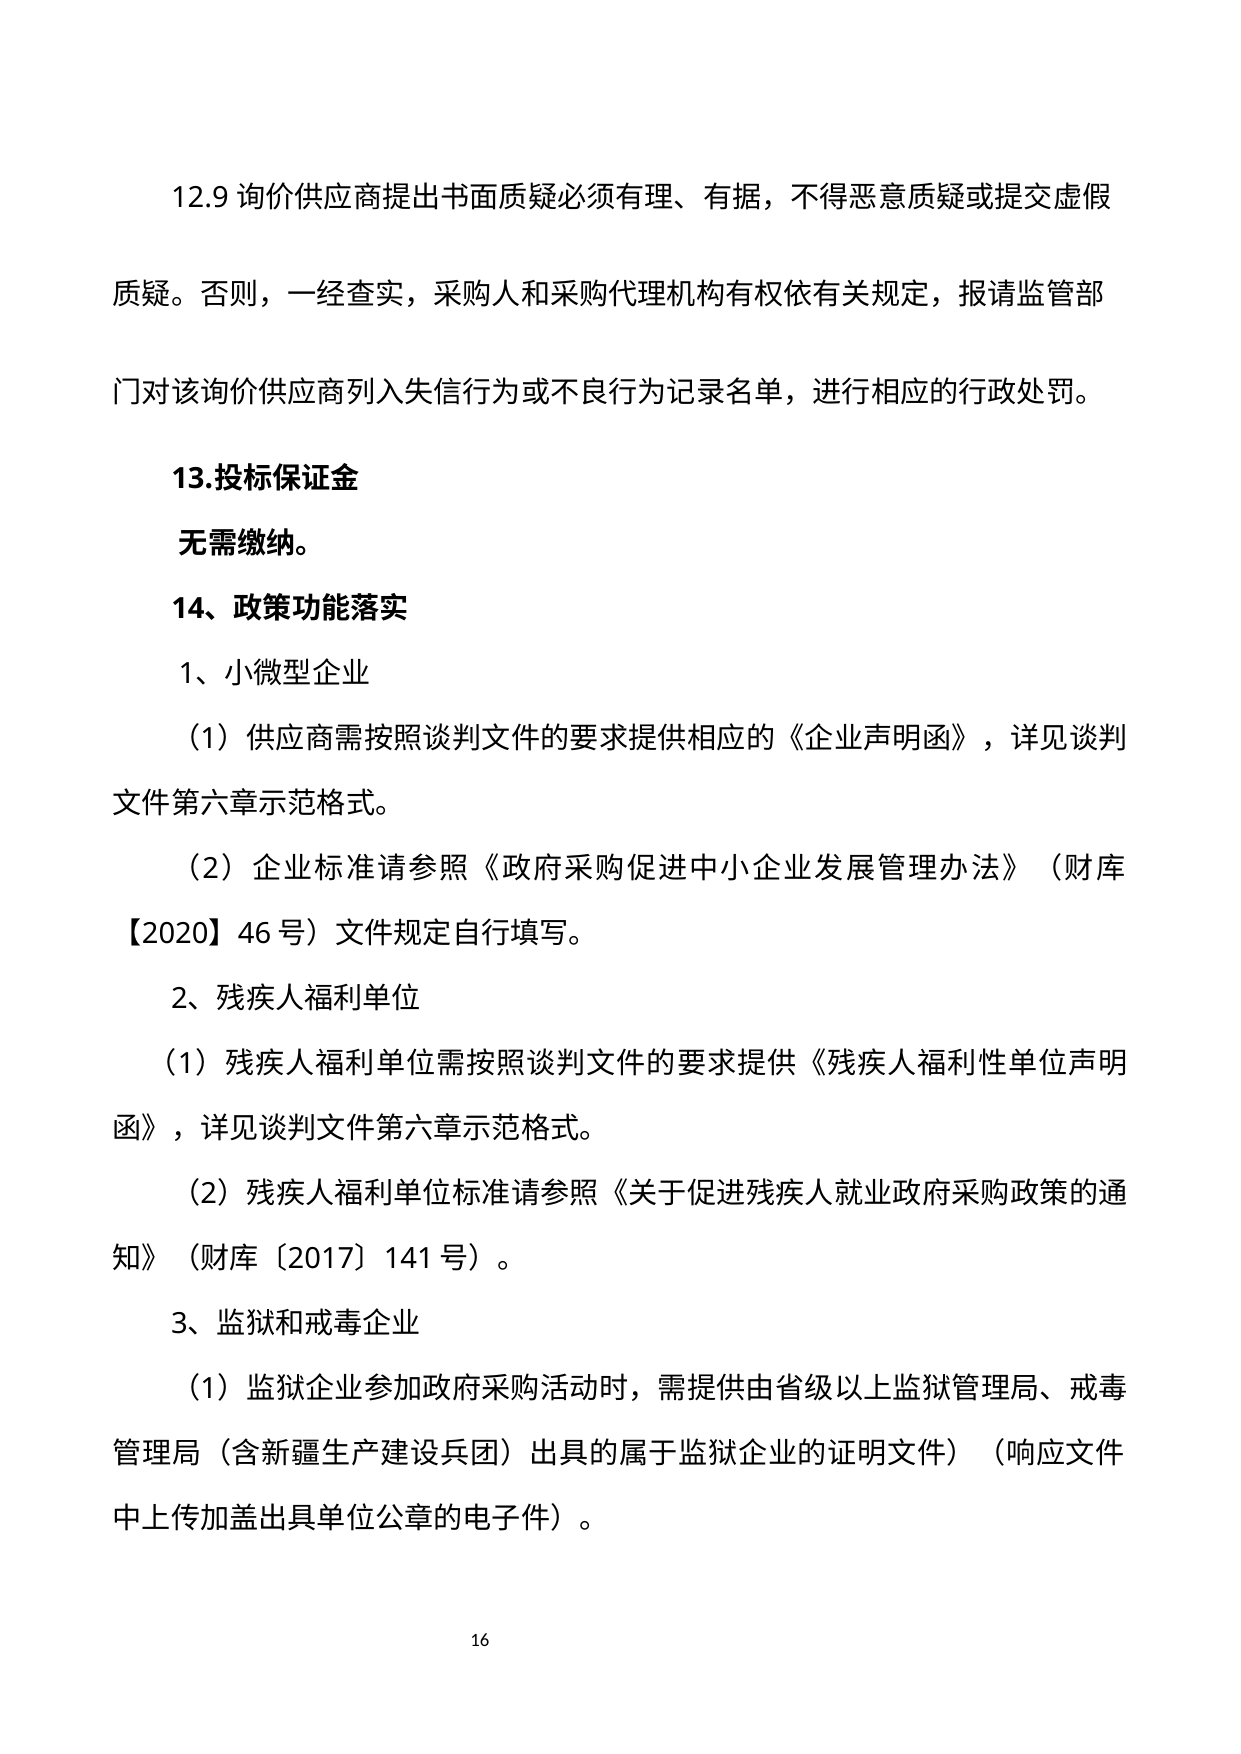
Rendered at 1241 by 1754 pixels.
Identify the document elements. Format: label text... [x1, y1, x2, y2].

text （1）残疾人福利单位需按照谈判文件的要求提供《残疾人福利性单位声明函》，详见谈判文件第六章示范格式。 [112, 1028, 1128, 1158]
text 14、政策功能落实 [112, 573, 1128, 638]
text （1）监狱企业参加政府采购活动时，需提供由省级以上监狱管理局、戒毒管理局（含新疆生产建设兵团）出具的属于监狱企业的证明文件）（响应文件中上传加盖出具单位公章的电子件）。 [112, 1353, 1128, 1548]
text 13.投标保证金 [112, 443, 1128, 508]
text 12.9 询价供应商提出书面质疑必须有理、有据，不得恶意质疑或提交虚假质疑。否则，一经查实，采购人和采购代理机构有权依有关规定，报请监管部门对该询价供应商列入失信行为或不良行为记录名单，进行相应的行政处罚。 [112, 162, 1128, 422]
text （2）企业标准请参照《政府采购促进中小企业发展管理办法》（财库【2020】46号）文件规定自行填写。 [112, 833, 1128, 963]
text 2、残疾人福利单位 [112, 963, 1128, 1028]
text （1）供应商需按照谈判文件的要求提供相应的《企业声明函》，详见谈判文件第六章示范格式。 [112, 703, 1128, 833]
text 3、监狱和戒毒企业 [112, 1288, 1128, 1353]
text 无需缴纳。 [112, 508, 1128, 573]
text （2）残疾人福利单位标准请参照《关于促进残疾人就业政府采购政策的通知》（财库〔2017〕141号）。 [112, 1158, 1128, 1288]
text 1、小微型企业 [112, 638, 1128, 703]
